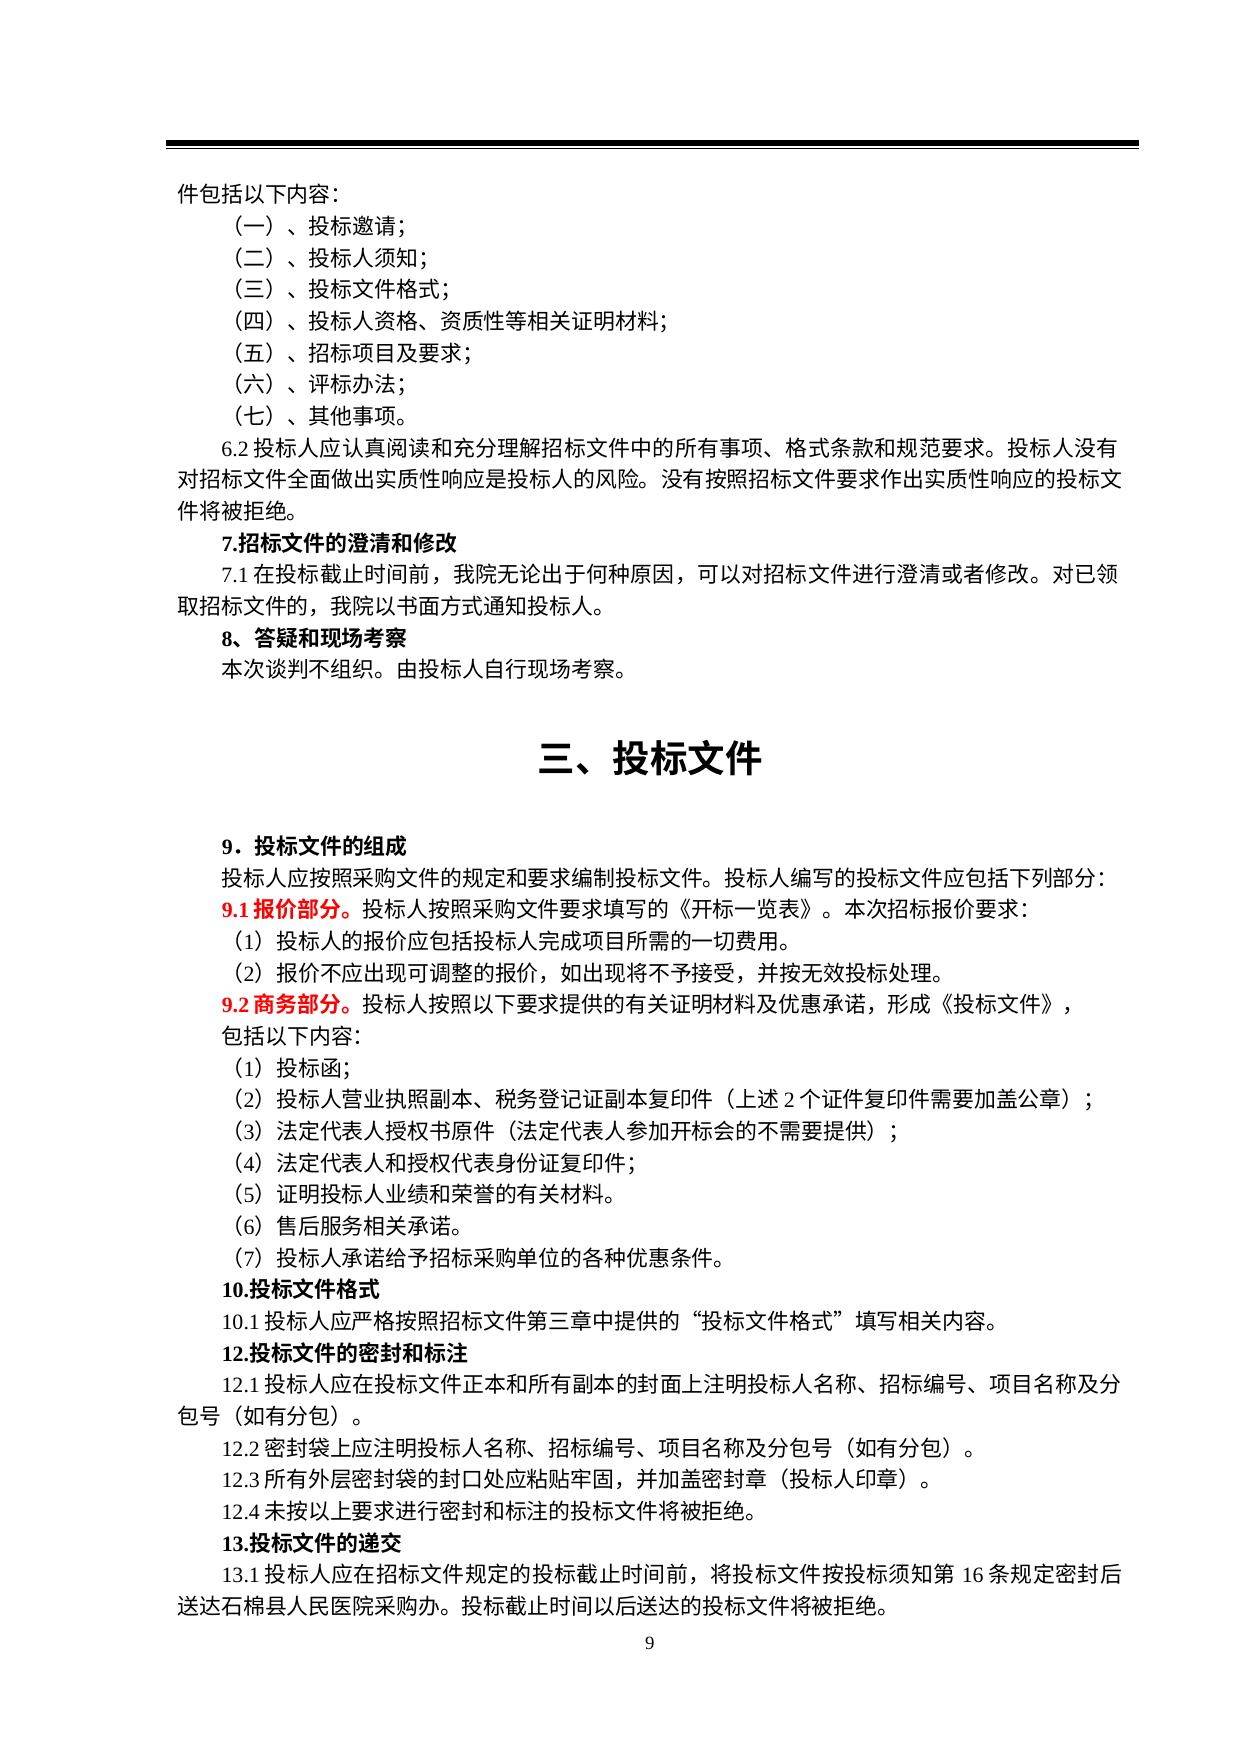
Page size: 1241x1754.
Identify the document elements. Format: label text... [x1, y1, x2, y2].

text （5）证明投标人业绩和荣誉的有关材料。 [177, 1177, 1122, 1209]
text 13.投标文件的递交 [177, 1526, 1122, 1557]
text （1）投标人的报价应包括投标人完成项目所需的一切费用。 [177, 924, 1122, 956]
text 9.2商务部分。投标人按照以下要求提供的有关证明材料及优惠承诺，形成《投标文件》， [177, 987, 1122, 1019]
text 本次谈判不组织。由投标人自行现场考察。 [177, 652, 1122, 684]
text （3）法定代表人授权书原件（法定代表人参加开标会的不需要提供）； [177, 1114, 1122, 1146]
text （五）、招标项目及要求； [177, 336, 1122, 367]
text 12.1投标人应在投标文件正本和所有副本的封面上注明投标人名称、招标编号、项目名称及分包号（如有分包）。 [177, 1367, 1122, 1431]
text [177, 177, 1122, 209]
text 10.1投标人应严格按照招标文件第三章中提供的“投标文件格式”填写相关内容。 [177, 1304, 1122, 1336]
text （四）、投标人资格、资质性等相关证明材料； [177, 304, 1122, 336]
text （二）、投标人须知； [177, 241, 1122, 272]
text 12.投标文件的密封和标注 [177, 1336, 1122, 1367]
text 12.4未按以上要求进行密封和标注的投标文件将被拒绝。 [177, 1494, 1122, 1526]
text 9．投标文件的组成 [177, 829, 1122, 861]
text 7.1在投标截止时间前，我院无论出于何种原因，可以对招标文件进行澄清或者修改。对已领取招标文件的，我院以书面方式通知投标人。 [177, 557, 1122, 621]
text （一）、投标邀请； [177, 209, 1122, 241]
text 7.招标文件的澄清和修改 [177, 526, 1122, 557]
text （4）法定代表人和授权代表身份证复印件； [177, 1146, 1122, 1177]
text （2）投标人营业执照副本、税务登记证副本复印件（上述2个证件复印件需要加盖公章）； [177, 1082, 1122, 1114]
text 6.2投标人应认真阅读和充分理解招标文件中的所有事项、格式条款和规范要求。投标人没有对招标文件全面做出实质性响应是投标人的风险。没有按照招标文件要求作出实质性响应的投标文件将被拒绝。 [177, 431, 1122, 526]
text 12.2密封袋上应注明投标人名称、招标编号、项目名称及分包号（如有分包）。 [177, 1431, 1122, 1462]
text 13.1投标人应在招标文件规定的投标截止时间前，将投标文件按投标须知第16条规定密封后送达石棉县人民医院采购办。投标截止时间以后送达的投标文件将被拒绝。 [177, 1557, 1122, 1621]
text （7）投标人承诺给予招标采购单位的各种优惠条件。 [177, 1241, 1122, 1272]
text （6）售后服务相关承诺。 [177, 1209, 1122, 1241]
text 12.3所有外层密封袋的封口处应粘贴牢固，并加盖密封章（投标人印章）。 [177, 1462, 1122, 1494]
text 8、答疑和现场考察 [177, 621, 1122, 652]
text 10.投标文件格式 [177, 1272, 1122, 1304]
text 投标人应按照采购文件的规定和要求编制投标文件。投标人编写的投标文件应包括下列部分： [177, 861, 1122, 892]
text （三）、投标文件格式； [177, 272, 1122, 304]
subtitle 三、投标文件 [177, 729, 1122, 783]
text （1）投标函； [177, 1051, 1122, 1082]
text 9.1报价部分。投标人按照采购文件要求填写的《开标一览表》。本次招标报价要求： [177, 892, 1122, 924]
text （2）报价不应出现可调整的报价，如出现将不予接受，并按无效投标处理。 [177, 956, 1122, 987]
text 包括以下内容： [177, 1019, 1122, 1051]
text （六）、评标办法； [177, 367, 1122, 399]
text （七）、其他事项。 [177, 399, 1122, 431]
